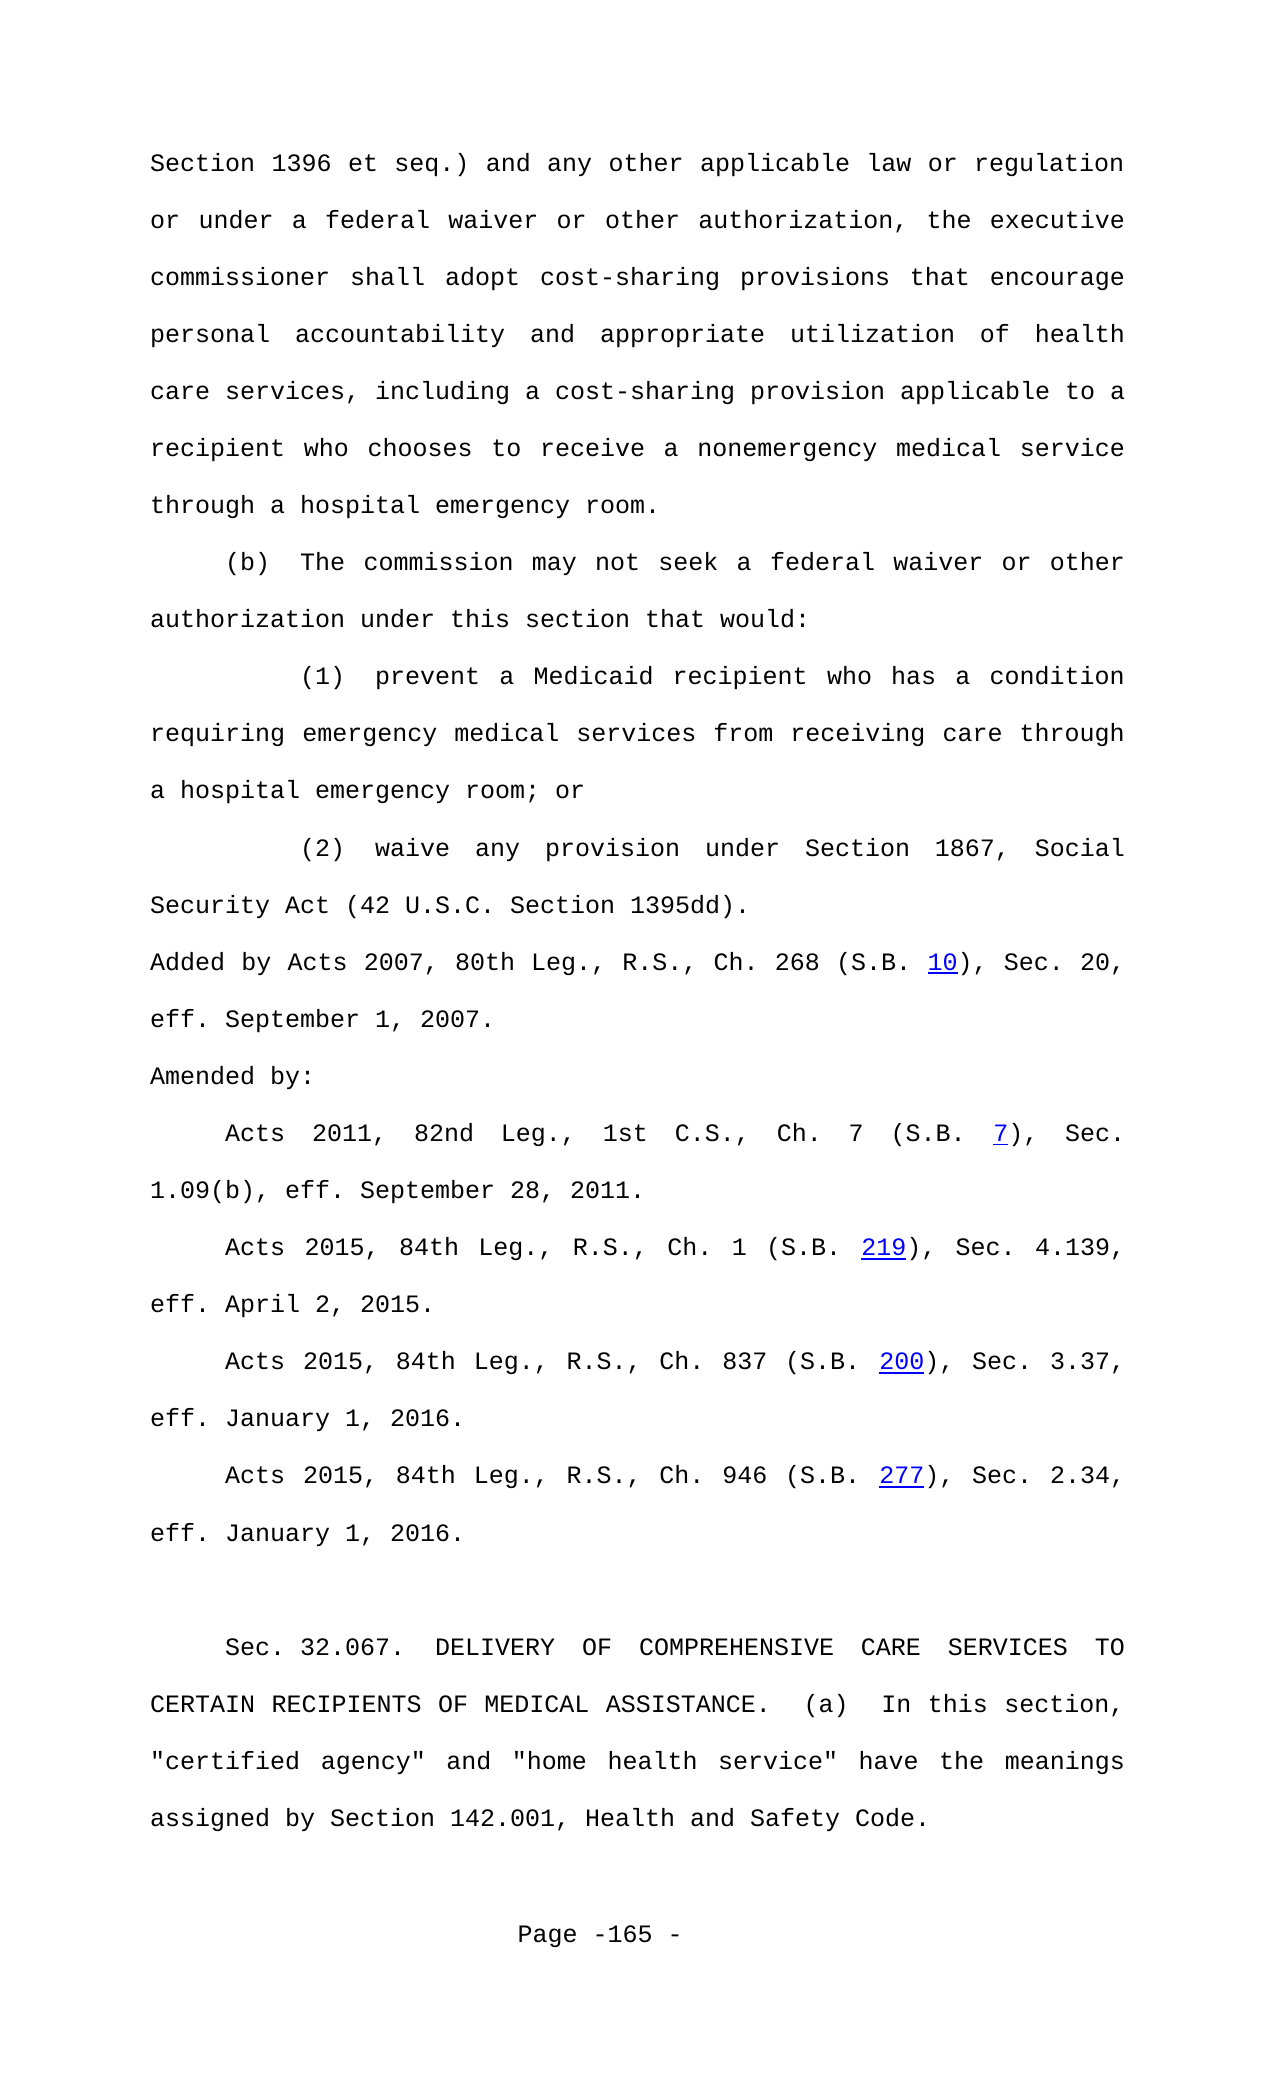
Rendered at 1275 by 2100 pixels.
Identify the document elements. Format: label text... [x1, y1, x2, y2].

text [150, 150, 1125, 521]
text Sec. 32.067. DELIVERY OF COMPREHENSIVE CARE SERVICES TO CERTAIN RECIPIENTS OF MEDICAL ASSISTANCE. (a) In this section, "certified agency" and "home health service" have the meanings assigned by Section 142.001, Health and Safety Code. [150, 1634, 1125, 1834]
text Acts 2015, 84th Leg., R.S., Ch. 946 (S.B. 277), Sec. 2.34, eff. January 1, 2016. [150, 1463, 1125, 1548]
text Amended by: [150, 1063, 1125, 1092]
text Acts 2015, 84th Leg., R.S., Ch. 837 (S.B. 200), Sec. 3.37, eff. January 1, 2016. [150, 1349, 1125, 1434]
text Acts 2011, 82nd Leg., 1st C.S., Ch. 7 (S.B. 7), Sec. 1.09(b), eff. September 28, 2011. [150, 1120, 1125, 1206]
text (b) The commission may not seek a federal waiver or other authorization under this section that would: [150, 549, 1125, 635]
text Acts 2015, 84th Leg., R.S., Ch. 1 (S.B. 219), Sec. 4.139, eff. April 2, 2015. [150, 1234, 1125, 1320]
text Added by Acts 2007, 80th Leg., R.S., Ch. 268 (S.B. 10), Sec. 20, eff. September 1, 2007. [150, 949, 1125, 1035]
text (2) waive any provision under Section 1867, Social Security Act (42 U.S.C. Section 1395dd). [150, 835, 1125, 921]
text (1) prevent a Medicaid recipient who has a condition requiring emergency medical services from receiving care through a hospital emergency room; or [150, 664, 1125, 806]
